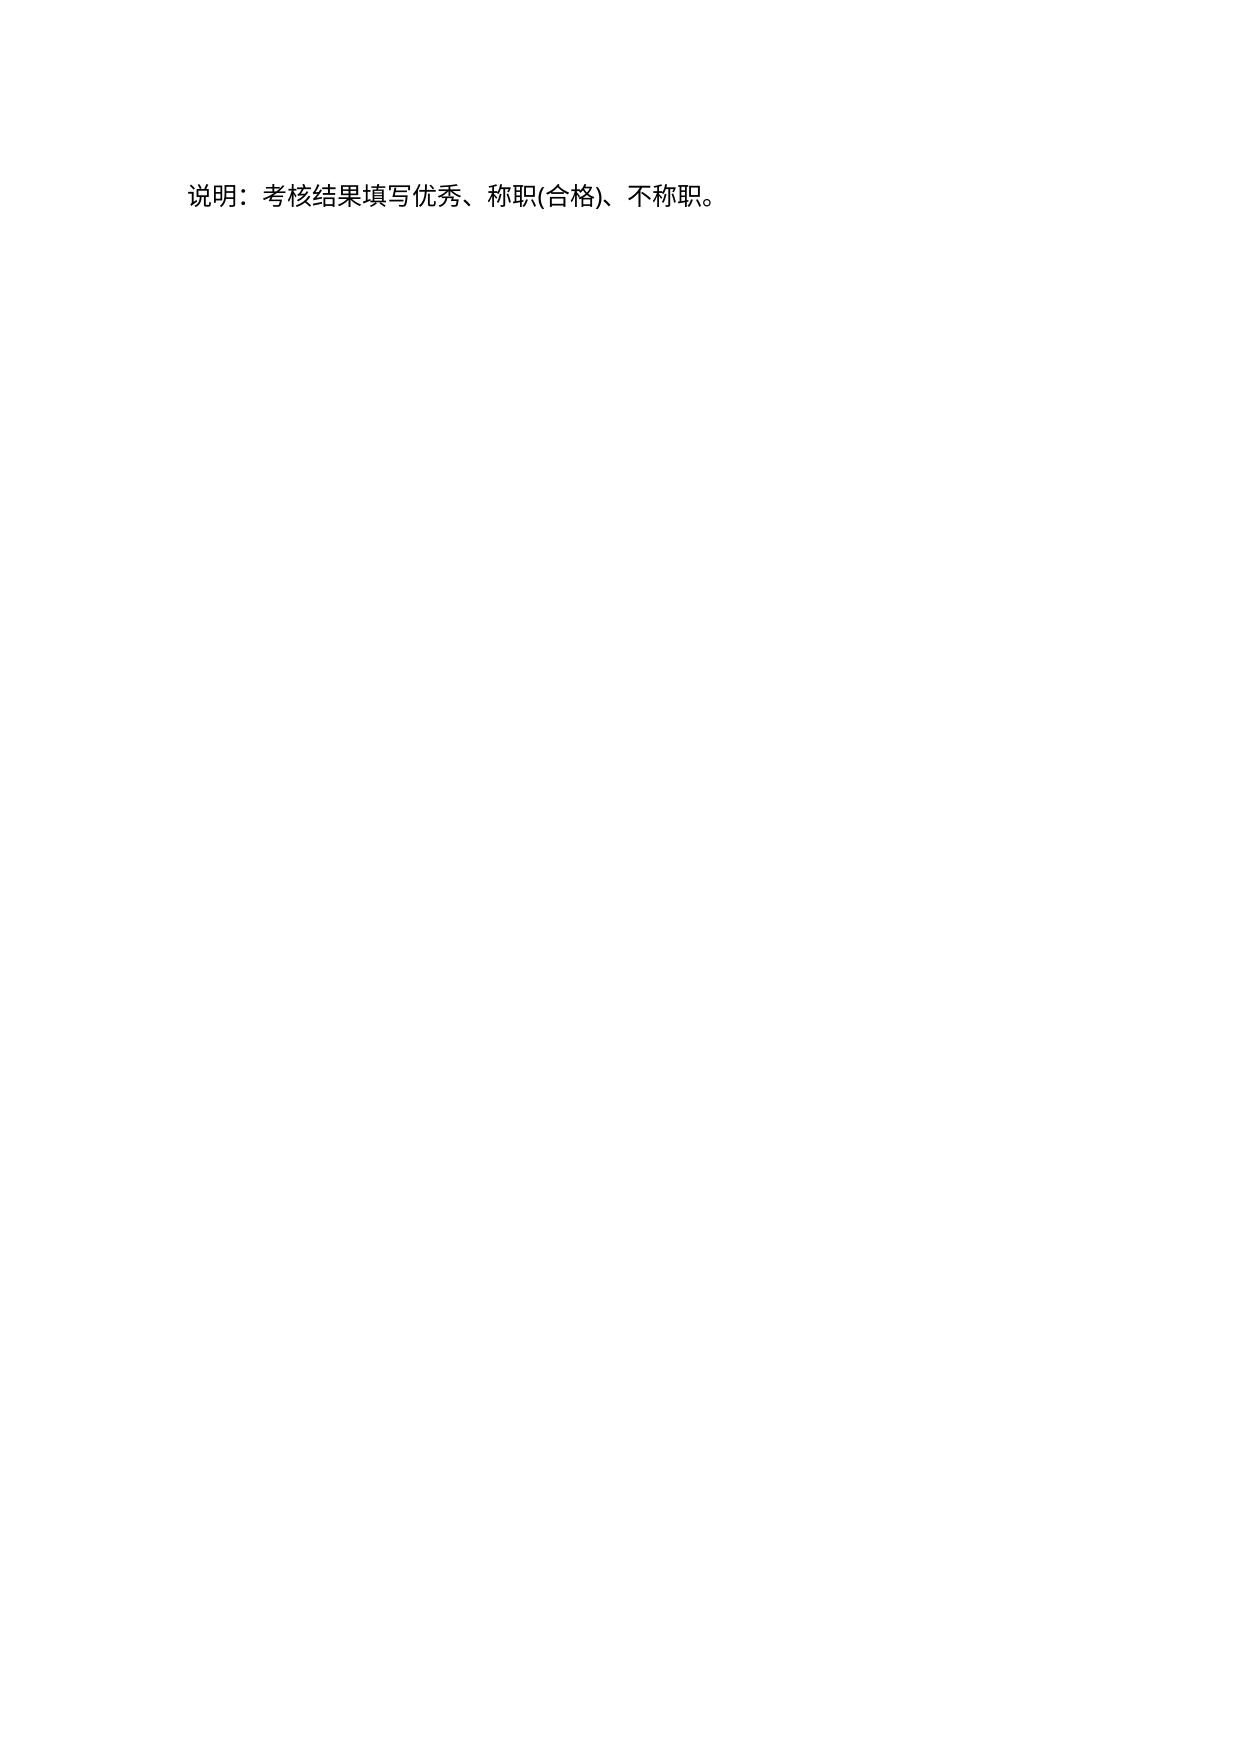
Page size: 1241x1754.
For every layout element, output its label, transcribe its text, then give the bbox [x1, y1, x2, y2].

text 说明：考核结果填写优秀、称职(合格)、不称职。 [187, 162, 1053, 227]
